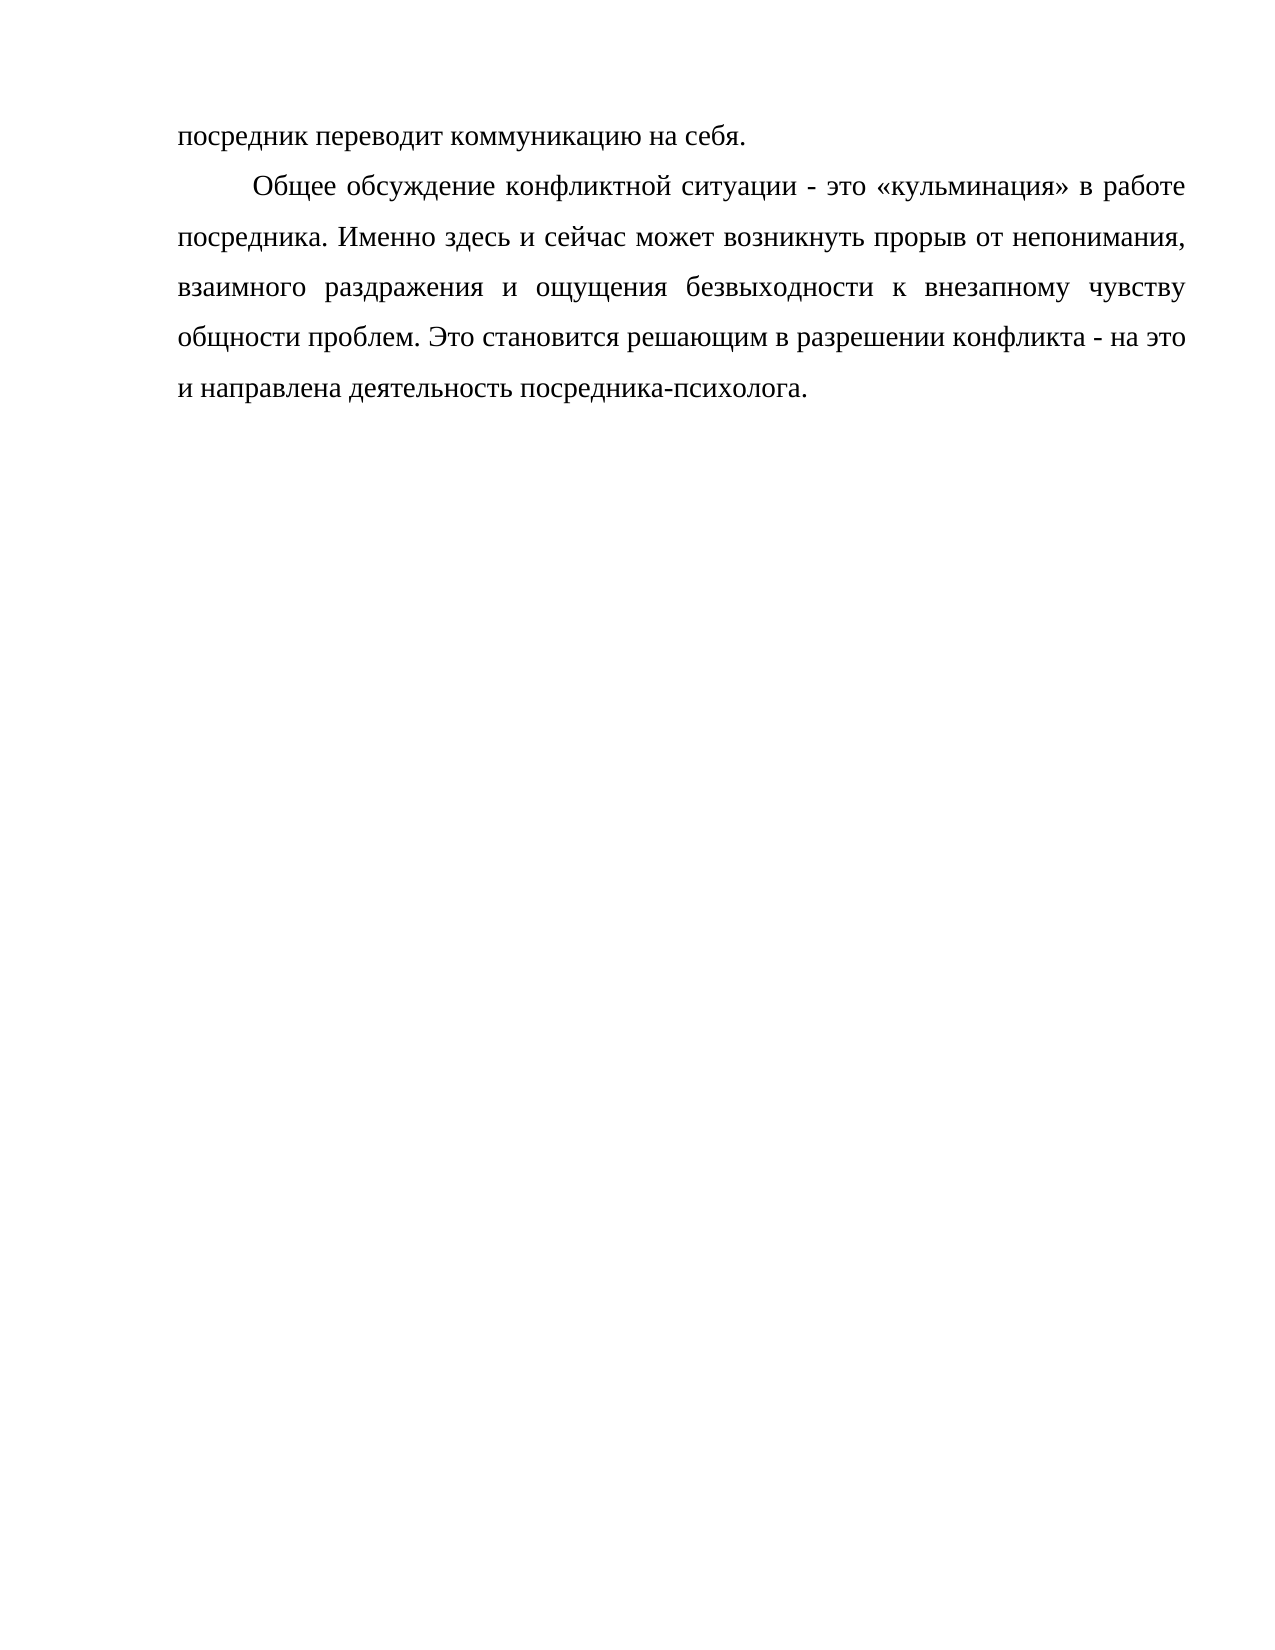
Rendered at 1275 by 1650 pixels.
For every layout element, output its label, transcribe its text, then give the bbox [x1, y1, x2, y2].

text Общее обсуждение конфликтной ситуации - это «кульминация» в работе посредника. Именно здесь и сейчас может возникнуть прорыв от непонимания, взаимного раздражения и ощущения безвыходности к внезапному чувству общности проблем. Это становится решающим в разрешении конфликта - на это и направлена деятельность посредника-психолога. [177, 168, 1186, 403]
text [177, 118, 1186, 152]
